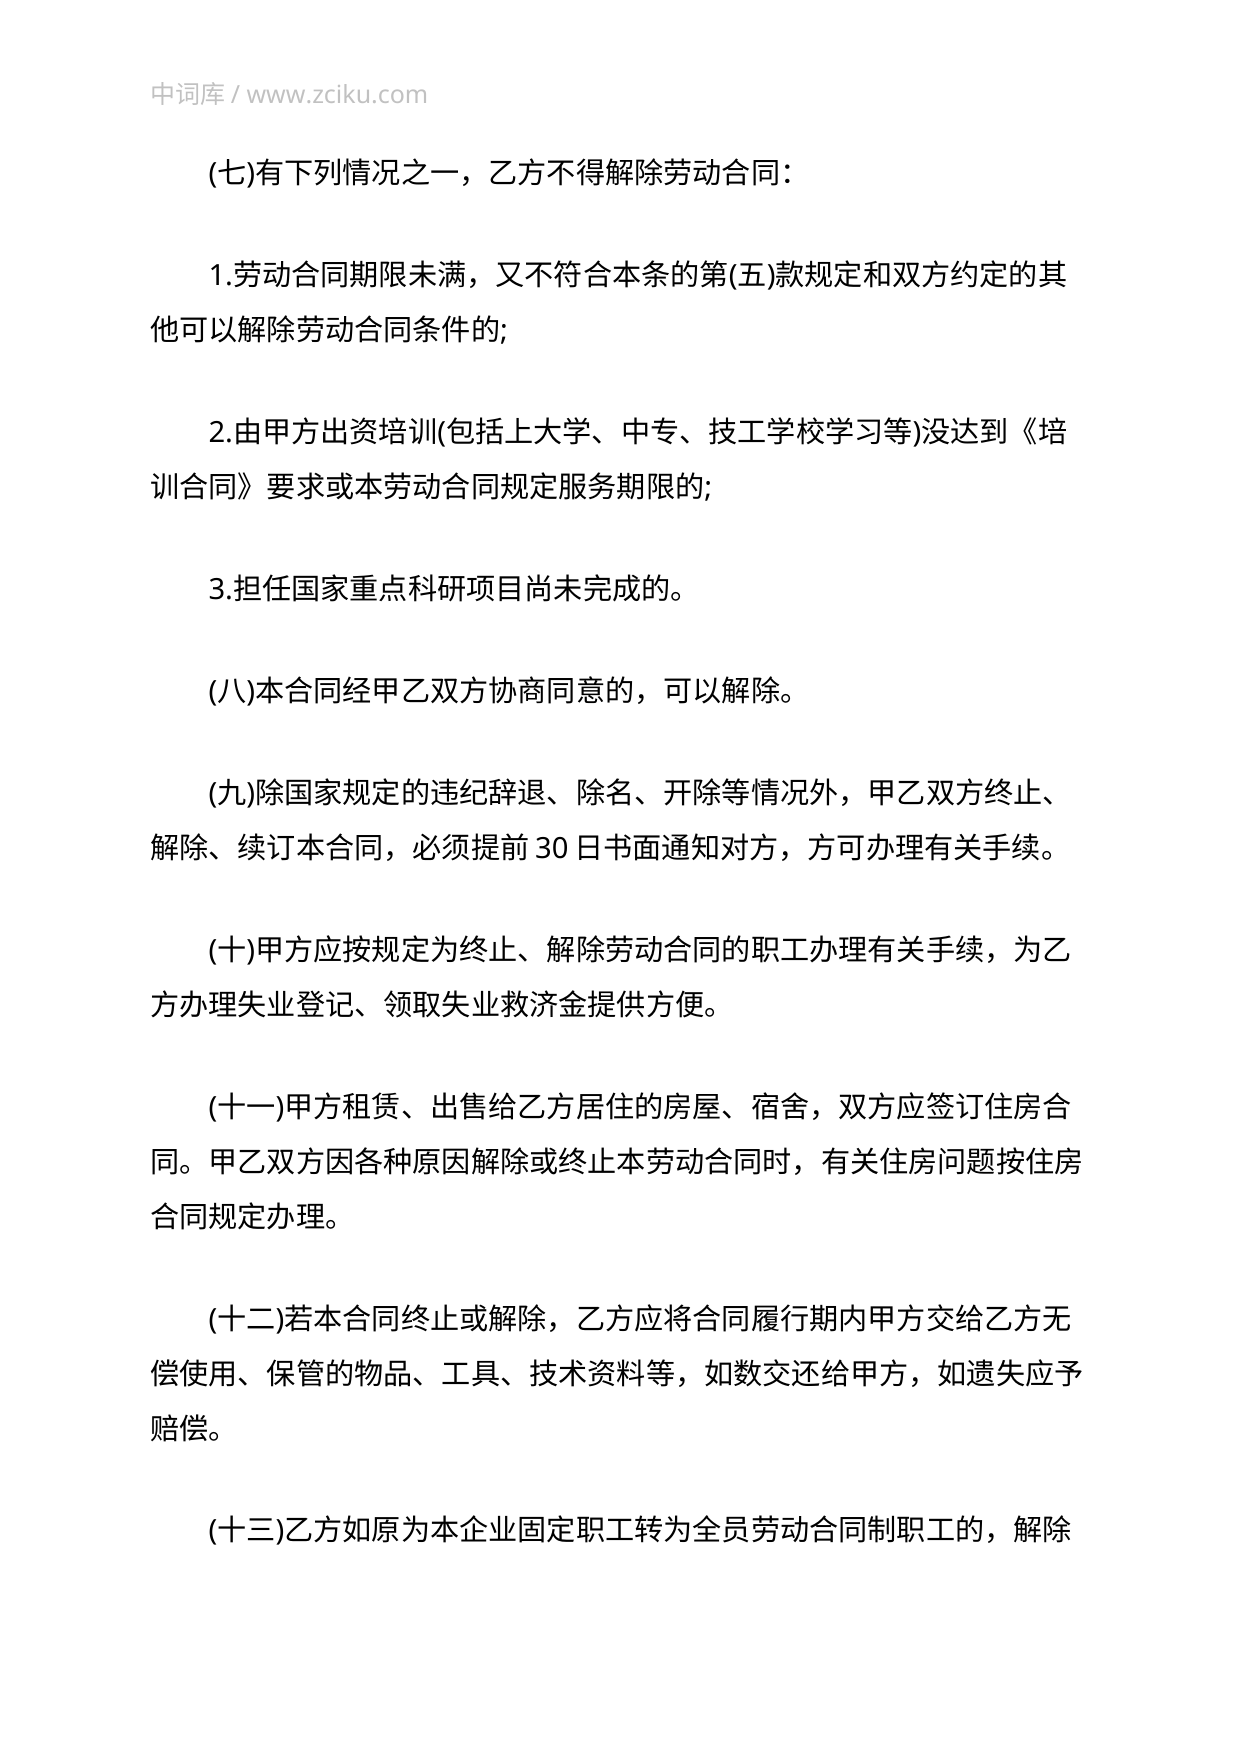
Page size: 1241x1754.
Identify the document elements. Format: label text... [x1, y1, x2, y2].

text 2.由甲方出资培训(包括上大学、中专、技工学校学习等)没达到《培训合同》要求或本劳动合同规定服务期限的; [150, 409, 1090, 506]
text (七)有下列情况之一，乙方不得解除劳动合同： [150, 150, 1090, 192]
text (十二)若本合同终止或解除，乙方应将合同履行期内甲方交给乙方无偿使用、保管的物品、工具、技术资料等，如数交还给甲方，如遗失应予赔偿。 [150, 1295, 1090, 1447]
text 1.劳动合同期限未满，又不符合本条的第(五)款规定和双方约定的其他可以解除劳动合同条件的; [150, 252, 1090, 349]
text (十一)甲方租赁、出售给乙方居住的房屋、宿舍，双方应签订住房合同。甲乙双方因各种原因解除或终止本劳动合同时，有关住房问题按住房合同规定办理。 [150, 1084, 1090, 1236]
text (八)本合同经甲乙双方协商同意的，可以解除。 [150, 668, 1090, 710]
text 3.担任国家重点科研项目尚未完成的。 [150, 566, 1090, 608]
text (九)除国家规定的违纪辞退、除名、开除等情况外，甲乙双方终止、解除、续订本合同，必须提前30日书面通知对方，方可办理有关手续。 [150, 770, 1090, 867]
text (十)甲方应按规定为终止、解除劳动合同的职工办理有关手续，为乙方办理失业登记、领取失业救济金提供方便。 [150, 927, 1090, 1024]
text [150, 1507, 1090, 1549]
